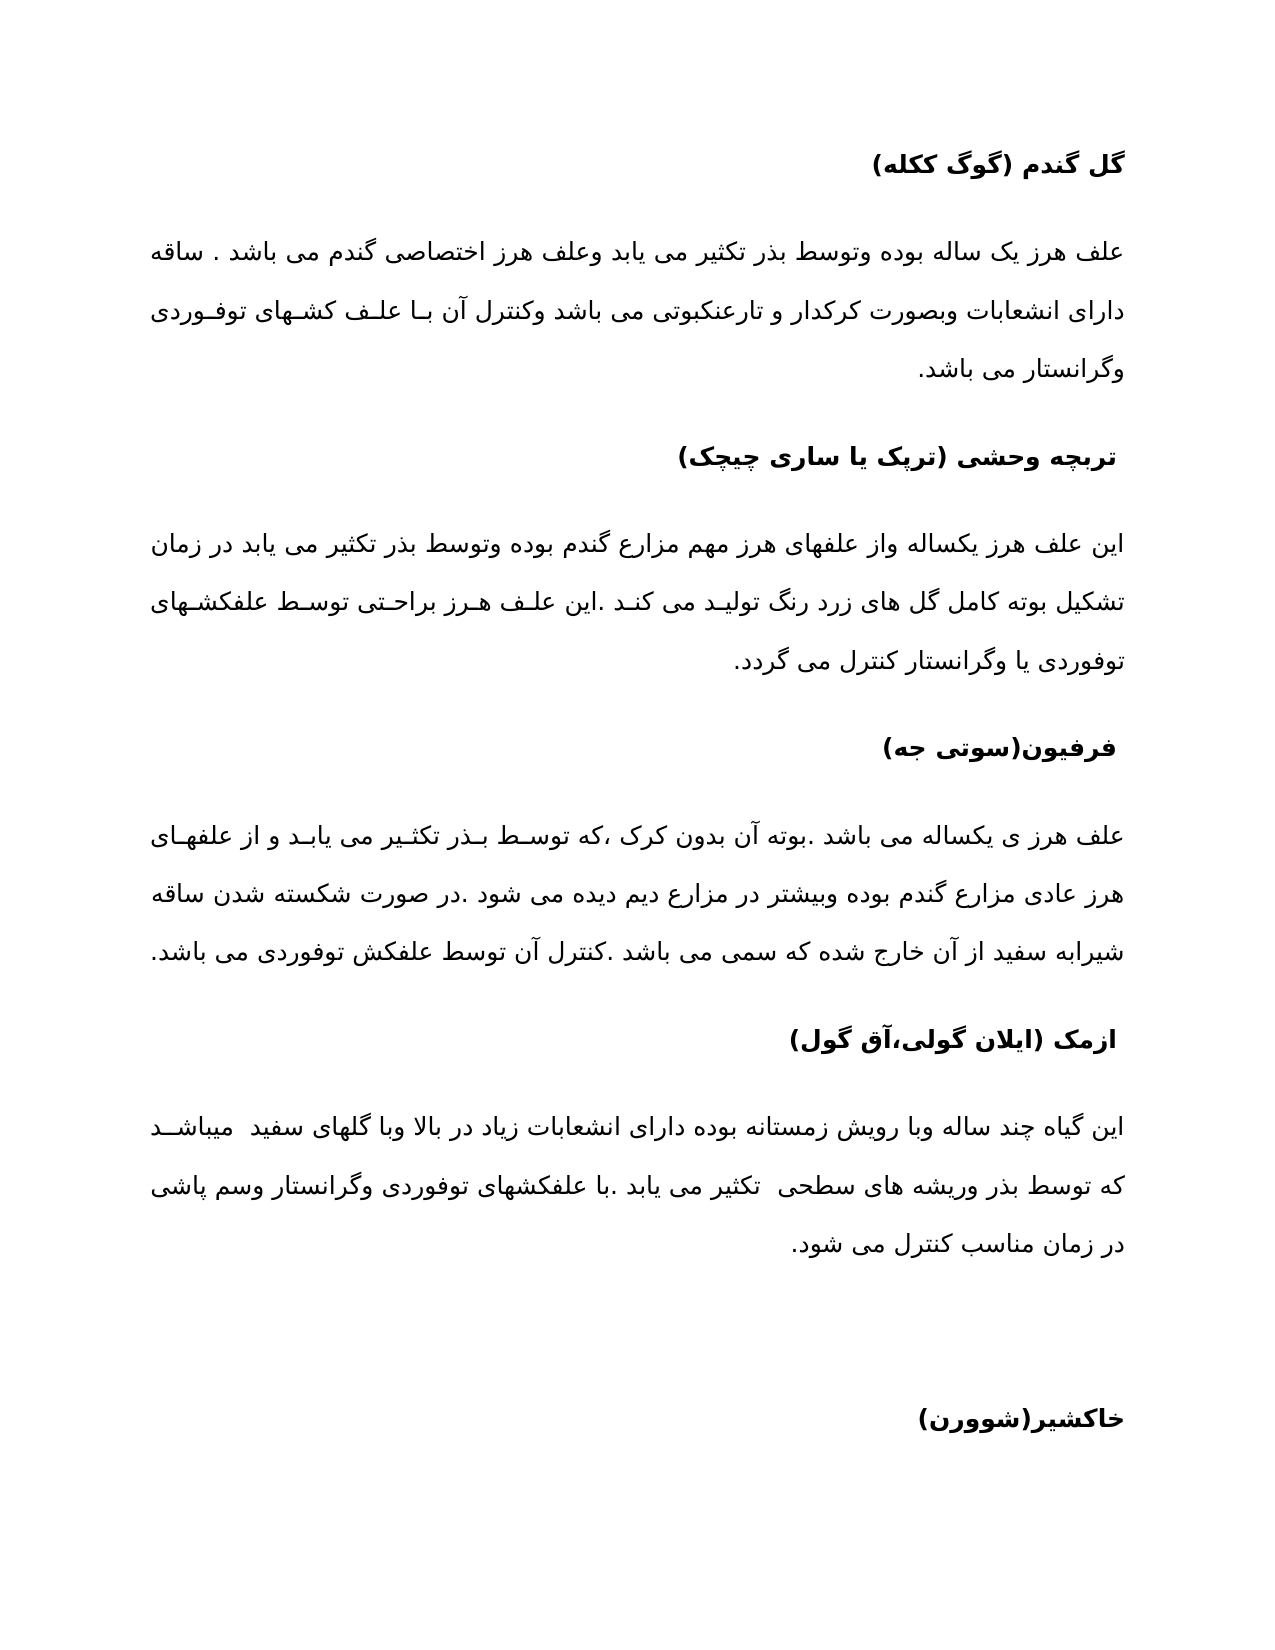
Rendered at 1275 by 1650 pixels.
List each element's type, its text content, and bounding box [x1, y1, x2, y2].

text این گیاه چند ساله وبا رویش زمستانه بوده دارای انشعابات زیاد در بالا وبا گلهای سفید میباشد که توسط بذر وریشه های سطحی تکثیر می یابد .با علفکشهای توفوردی وگرانستار وسم پاشی در زمان مناسب کنترل می شود. [150, 1112, 1125, 1258]
text خاکشیر(شوورن) [150, 1404, 1125, 1433]
text ازمک (ایلان گولی،آق گول) [150, 1025, 1125, 1054]
text تربچه وحشی (ترپک یا ساری چیچک) [150, 442, 1125, 471]
text علف هرز ی یکساله می باشد .بوته آن بدون کرک ،که توسط بذر تکثیر می یابد و از علفهای هرز عادی مزارع گندم بوده وبیشتر در مزارع دیم دیده می شود .در صورت شکسته شدن ساقه شیرابه سفید از آن خارج شده که سمی می باشد .کنترل آن توسط علفکش توفوردی می باشد. [150, 821, 1125, 967]
text این علف هرز یکساله واز علفهای هرز مهم مزارع گندم بوده وتوسط بذر تکثیر می یابد در زمان تشکیل بوته کامل گل های زرد رنگ تولید می کند .این علف هرز براحتی توسط علفکشهای توفوردی یا وگرانستار کنترل می گردد. [150, 529, 1125, 675]
text علف هرز یک ساله بوده وتوسط بذر تکثیر می یابد وعلف هرز اختصاصی گندم می باشد . ساقه دارای انشعابات وبصورت کرکدار و تارعنکبوتی می باشد وکنترل آن با علف کشهای توفوردی وگرانستار می باشد. [150, 237, 1125, 383]
text گل گندم (گوگ ککله) [150, 150, 1125, 179]
text فرفیون(سوتی جه) [150, 733, 1125, 762]
